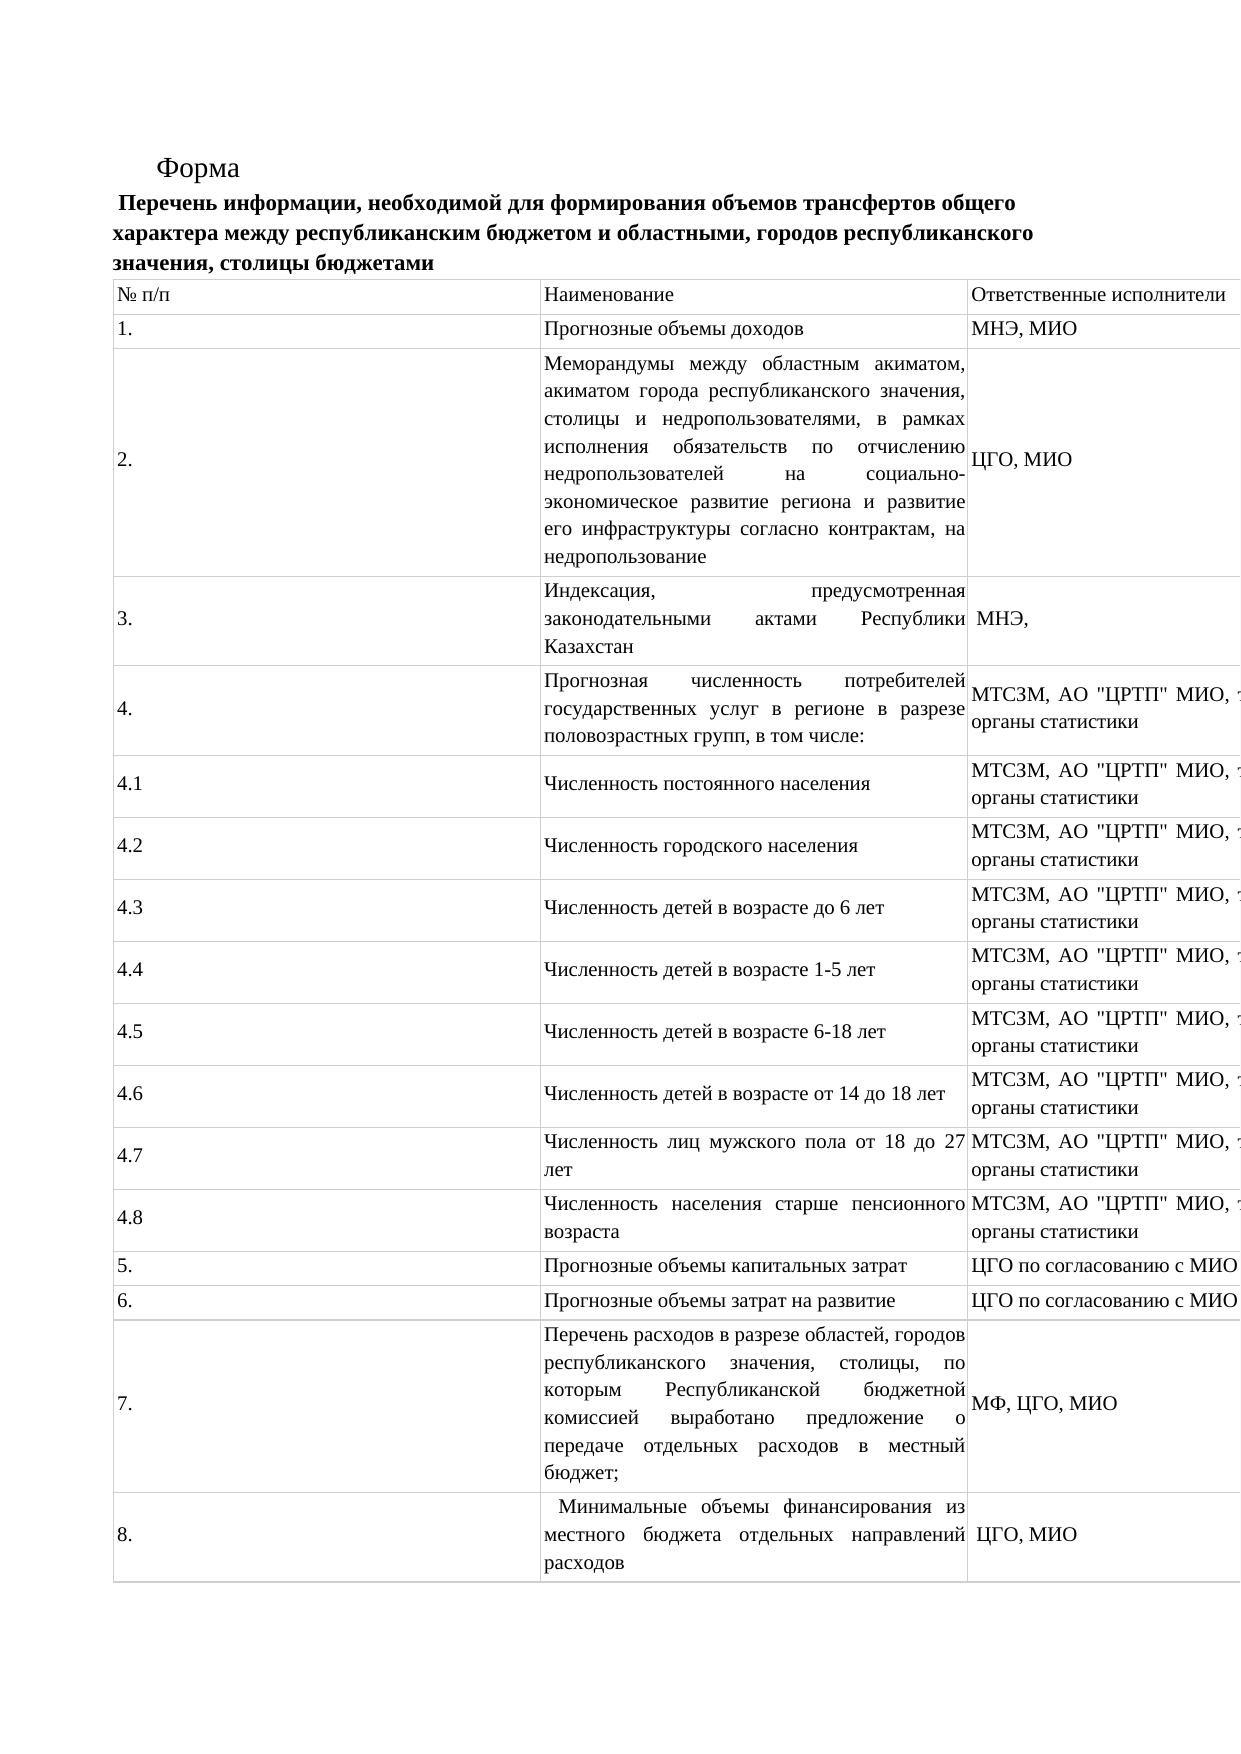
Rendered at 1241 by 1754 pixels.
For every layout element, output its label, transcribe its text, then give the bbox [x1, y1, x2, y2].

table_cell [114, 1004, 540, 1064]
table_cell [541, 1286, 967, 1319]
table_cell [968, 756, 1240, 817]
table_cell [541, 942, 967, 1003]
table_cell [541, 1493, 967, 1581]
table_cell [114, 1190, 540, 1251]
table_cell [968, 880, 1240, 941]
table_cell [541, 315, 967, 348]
text Перечень информации, необходимой для формирования объемов трансфертов общего характера между республиканским бюджетом и областными, городов республиканского значения, столицы бюджетами [112, 188, 1128, 275]
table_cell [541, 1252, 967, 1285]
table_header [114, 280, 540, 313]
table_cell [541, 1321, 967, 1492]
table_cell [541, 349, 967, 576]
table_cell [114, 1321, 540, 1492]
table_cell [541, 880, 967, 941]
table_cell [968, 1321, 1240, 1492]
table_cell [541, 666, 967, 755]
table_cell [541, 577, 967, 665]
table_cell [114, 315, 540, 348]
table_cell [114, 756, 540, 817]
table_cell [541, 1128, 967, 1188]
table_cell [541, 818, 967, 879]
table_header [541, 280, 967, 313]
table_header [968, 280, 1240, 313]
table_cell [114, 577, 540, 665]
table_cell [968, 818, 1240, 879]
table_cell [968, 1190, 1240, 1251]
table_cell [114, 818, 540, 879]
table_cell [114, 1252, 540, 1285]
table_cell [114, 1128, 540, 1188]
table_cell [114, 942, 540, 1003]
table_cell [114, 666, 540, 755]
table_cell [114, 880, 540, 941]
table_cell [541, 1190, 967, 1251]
text Форма [112, 150, 1128, 183]
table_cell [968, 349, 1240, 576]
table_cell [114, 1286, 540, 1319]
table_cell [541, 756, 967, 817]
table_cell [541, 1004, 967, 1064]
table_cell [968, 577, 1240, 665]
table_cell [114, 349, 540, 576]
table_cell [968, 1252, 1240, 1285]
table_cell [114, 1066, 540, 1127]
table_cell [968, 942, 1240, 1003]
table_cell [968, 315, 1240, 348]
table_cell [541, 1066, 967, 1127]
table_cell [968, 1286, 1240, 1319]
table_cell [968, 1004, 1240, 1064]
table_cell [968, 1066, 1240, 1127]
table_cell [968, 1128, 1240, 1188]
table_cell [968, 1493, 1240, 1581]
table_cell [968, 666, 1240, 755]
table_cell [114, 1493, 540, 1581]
